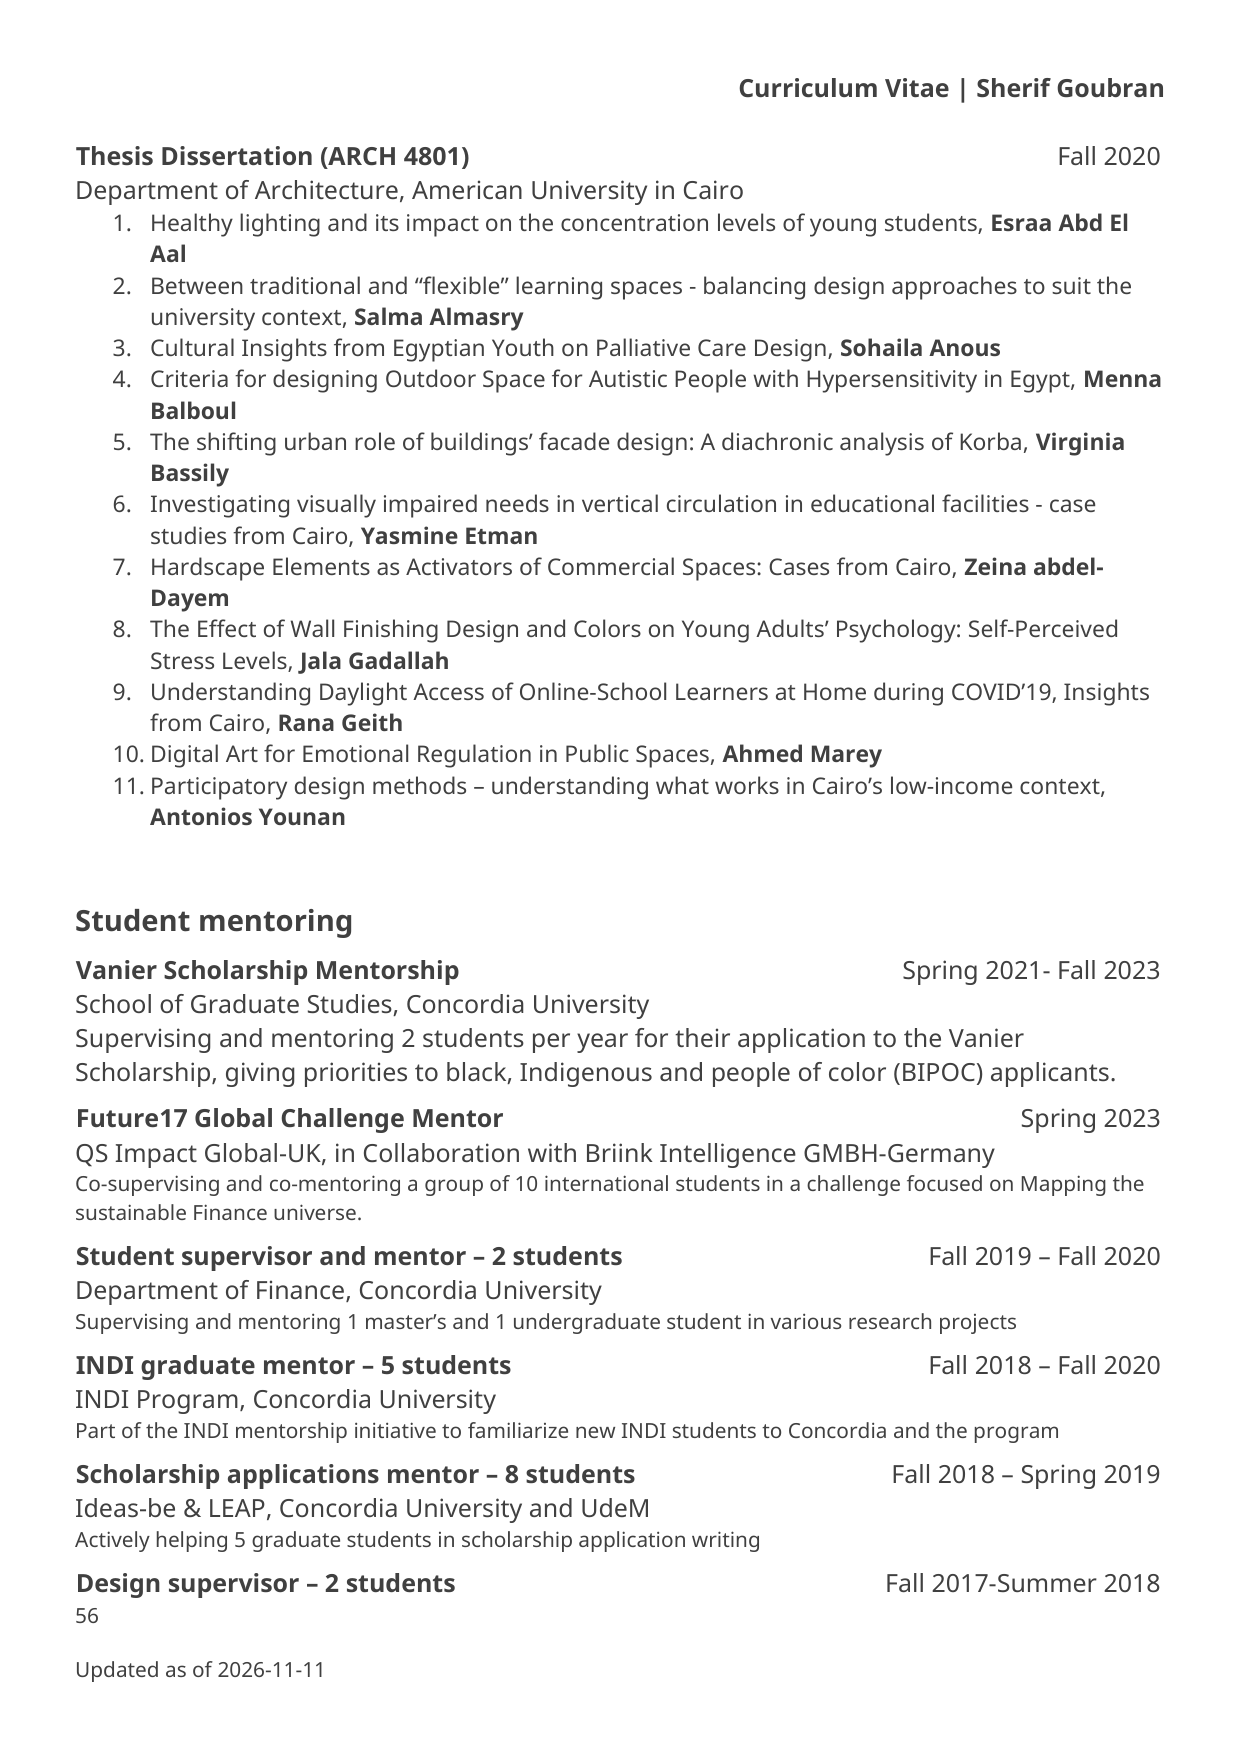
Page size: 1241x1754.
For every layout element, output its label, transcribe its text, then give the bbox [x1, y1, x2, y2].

subtitle Actively helping 5 graduate students in scholarship application writing [75, 1525, 1165, 1553]
table_header Fall 2018 – Fall 2020 [750, 1348, 1172, 1382]
table_header Fall 2017-Summer 2018 [750, 1566, 1172, 1600]
list Criteria for designing Outdoor Space for Autistic People with Hypersensitivity in Egypt, Menna Balboul [112, 363, 1165, 426]
list The Effect of Wall Finishing Design and Colors on Young Adults’ Psychology: Self-Perceived Stress Levels, Jala Gadallah [112, 613, 1165, 676]
subtitle Student mentoring [75, 900, 1165, 940]
list Cultural Insights from Egyptian Youth on Palliative Care Design, Sohaila Anous [112, 332, 1165, 363]
list Investigating visually impaired needs in vertical circulation in educational facilities - case studies from Cairo, Yasmine Etman [112, 488, 1165, 551]
list Hardscape Elements as Activators of Commercial Spaces: Cases from Cairo, Zeina abdel-Dayem [112, 551, 1165, 613]
table_header Design supervisor – 2 students [75, 1566, 750, 1600]
list The shifting urban role of buildings’ facade design: A diachronic analysis of Korba, Virginia Bassily [112, 426, 1165, 488]
subtitle Part of the INDI mentorship initiative to familiarize new INDI students to Concordia and the program [75, 1416, 1165, 1444]
list Digital Art for Emotional Regulation in Public Spaces, Ahmed Marey [112, 738, 1165, 769]
list Participatory design methods – understanding what works in Cairo’s low-income context, Antonios Younan [112, 769, 1165, 832]
table_header Spring 2021- Fall 2023 [750, 953, 1172, 986]
text Department of Finance, Concordia University [75, 1273, 1165, 1307]
text QS Impact Global-UK, in Collaboration with Briink Intelligence GMBH-Germany [75, 1135, 1165, 1169]
table_header Thesis Dissertation (ARCH 4801) [75, 139, 750, 173]
table_header Future17 Global Challenge Mentor [75, 1101, 750, 1135]
list Between traditional and “flexible” learning spaces - balancing design approaches to suit the university context, Salma Almasry [112, 269, 1165, 332]
table_header Scholarship applications mentor – 8 students [75, 1457, 750, 1491]
table_header Vanier Scholarship Mentorship [75, 953, 750, 986]
table_header Fall 2018 – Spring 2019 [750, 1457, 1172, 1491]
subtitle Co-supervising and co-mentoring a group of 10 international students in a challenge focused on Mapping the sustainable Finance universe. [75, 1169, 1165, 1226]
table_header Spring 2023 [750, 1101, 1172, 1135]
text Ideas-be & LEAP, Concordia University and UdeM [75, 1491, 1165, 1525]
text INDI Program, Concordia University [75, 1382, 1165, 1416]
text Supervising and mentoring 2 students per year for their application to the Vanier Scholarship, giving priorities to black, Indigenous and people of color (BIPOC) applicants. [75, 1021, 1165, 1089]
text School of Graduate Studies, Concordia University [75, 986, 1165, 1021]
list Understanding Daylight Access of Online-School Learners at Home during COVID’19, Insights from Cairo, Rana Geith [112, 676, 1165, 738]
list Healthy lighting and its impact on the concentration levels of young students, Esraa Abd El Aal [112, 207, 1165, 269]
subtitle Supervising and mentoring 1 master’s and 1 undergraduate student in various research projects [75, 1307, 1165, 1335]
table_header INDI graduate mentor – 5 students [75, 1348, 750, 1382]
table_header Fall 2019 – Fall 2020 [750, 1239, 1172, 1273]
table_header Student supervisor and mentor – 2 students [75, 1239, 750, 1273]
table_header Fall 2020 [750, 139, 1172, 173]
text Department of Architecture, American University in Cairo [75, 173, 1165, 207]
